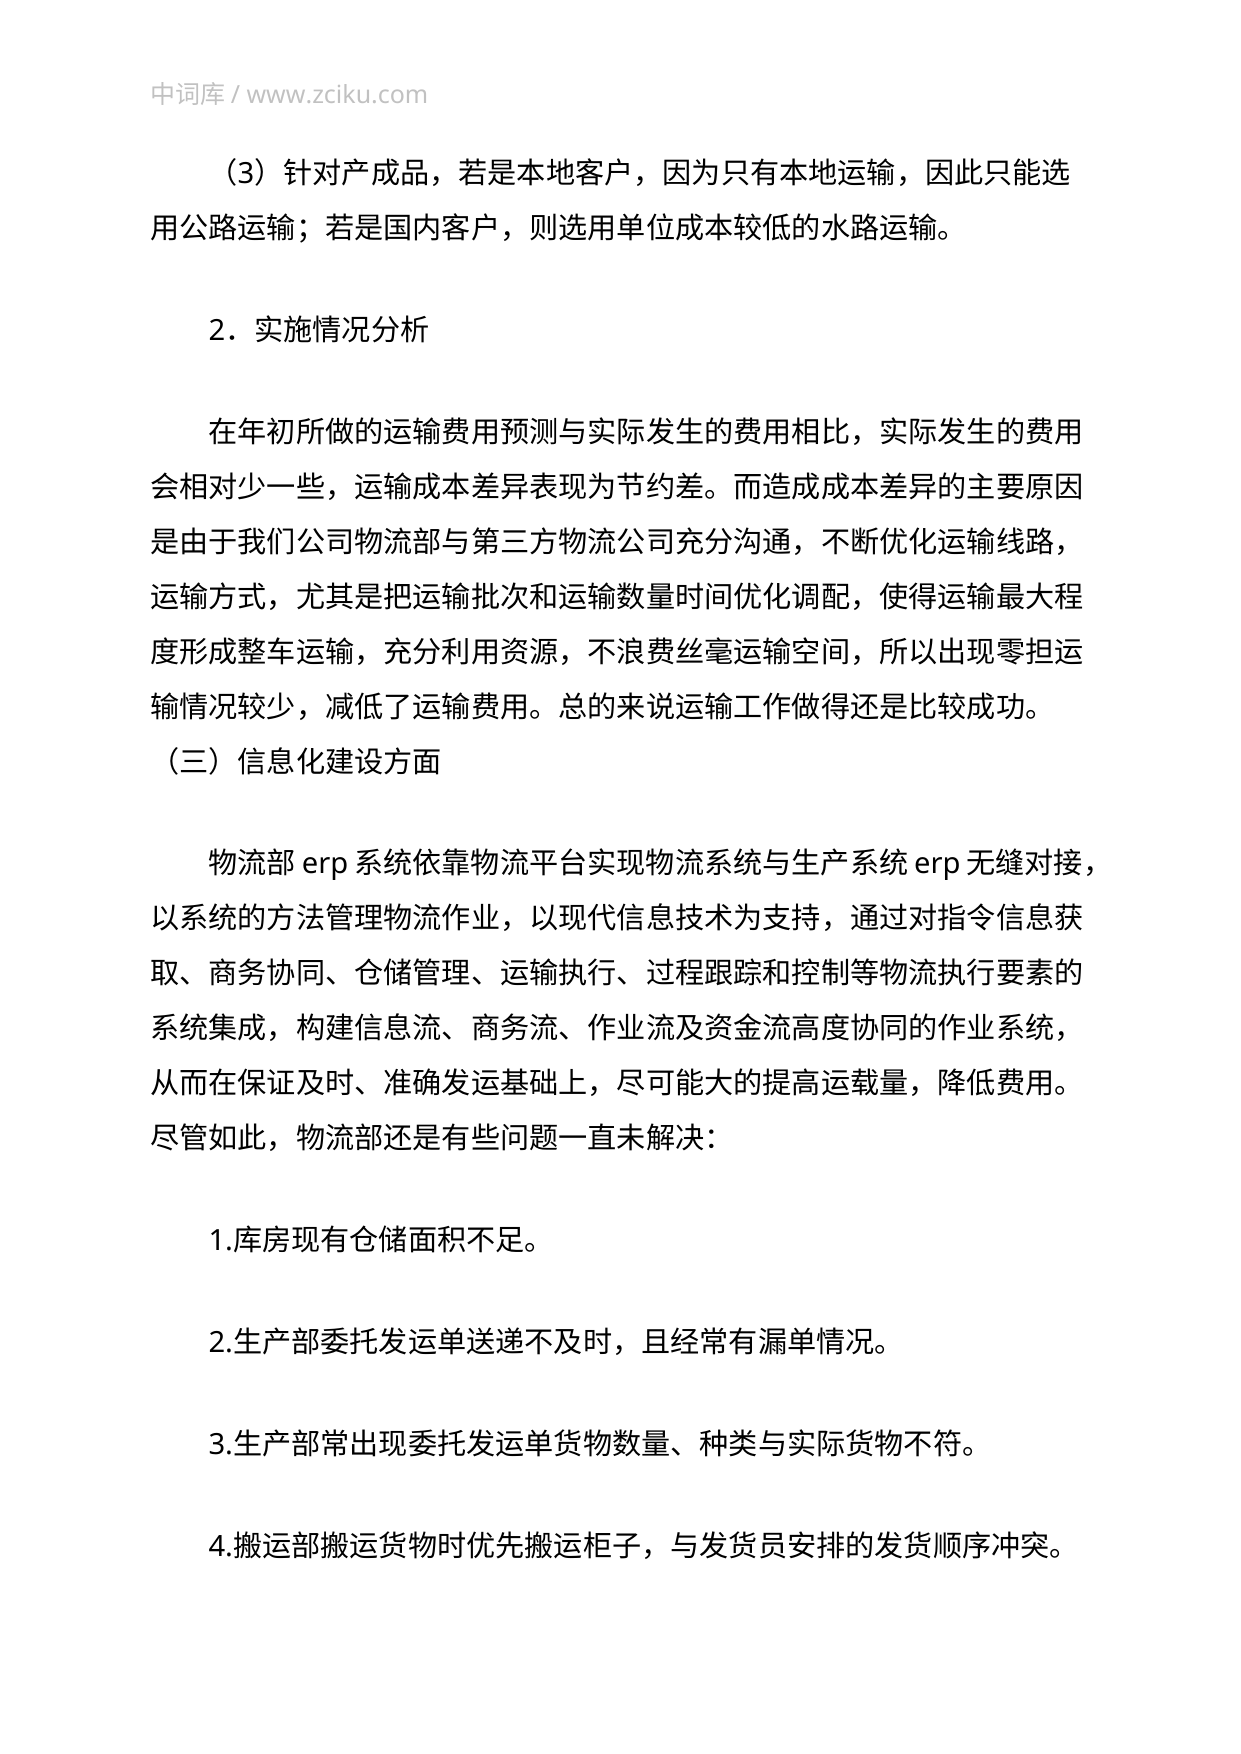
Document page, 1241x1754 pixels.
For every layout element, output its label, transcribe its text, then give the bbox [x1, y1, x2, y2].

text （3）针对产成品，若是本地客户，因为只有本地运输，因此只能选用公路运输；若是国内客户，则选用单位成本较低的水路运输。 [150, 150, 1090, 247]
text 在年初所做的运输费用预测与实际发生的费用相比，实际发生的费用会相对少一些，运输成本差异表现为节约差。而造成成本差异的主要原因是由于我们公司物流部与第三方物流公司充分沟通，不断优化运输线路，运输方式，尤其是把运输批次和运输数量时间优化调配，使得运输最大程度形成整车运输，充分利用资源，不浪费丝毫运输空间，所以出现零担运输情况较少，减低了运输费用。总的来说运输工作做得还是比较成功。（三）信息化建设方面 [150, 409, 1090, 780]
text 1.库房现有仓储面积不足。 [150, 1216, 1090, 1259]
text 2．实施情况分析 [150, 307, 1090, 349]
text 4.搬运部搬运货物时优先搬运柜子，与发货员安排的发货顺序冲突。 [150, 1522, 1090, 1564]
text 2.生产部委托发运单送递不及时，且经常有漏单情况。 [150, 1318, 1090, 1361]
text 3.生产部常出现委托发运单货物数量、种类与实际货物不符。 [150, 1420, 1090, 1463]
text 物流部erp系统依靠物流平台实现物流系统与生产系统erp无缝对接，以系统的方法管理物流作业，以现代信息技术为支持，通过对指令信息获取、商务协同、仓储管理、运输执行、过程跟踪和控制等物流执行要素的系统集成，构建信息流、商务流、作业流及资金流高度协同的作业系统，从而在保证及时、准确发运基础上，尽可能大的提高运载量，降低费用。尽管如此，物流部还是有些问题一直未解决： [150, 840, 1090, 1157]
